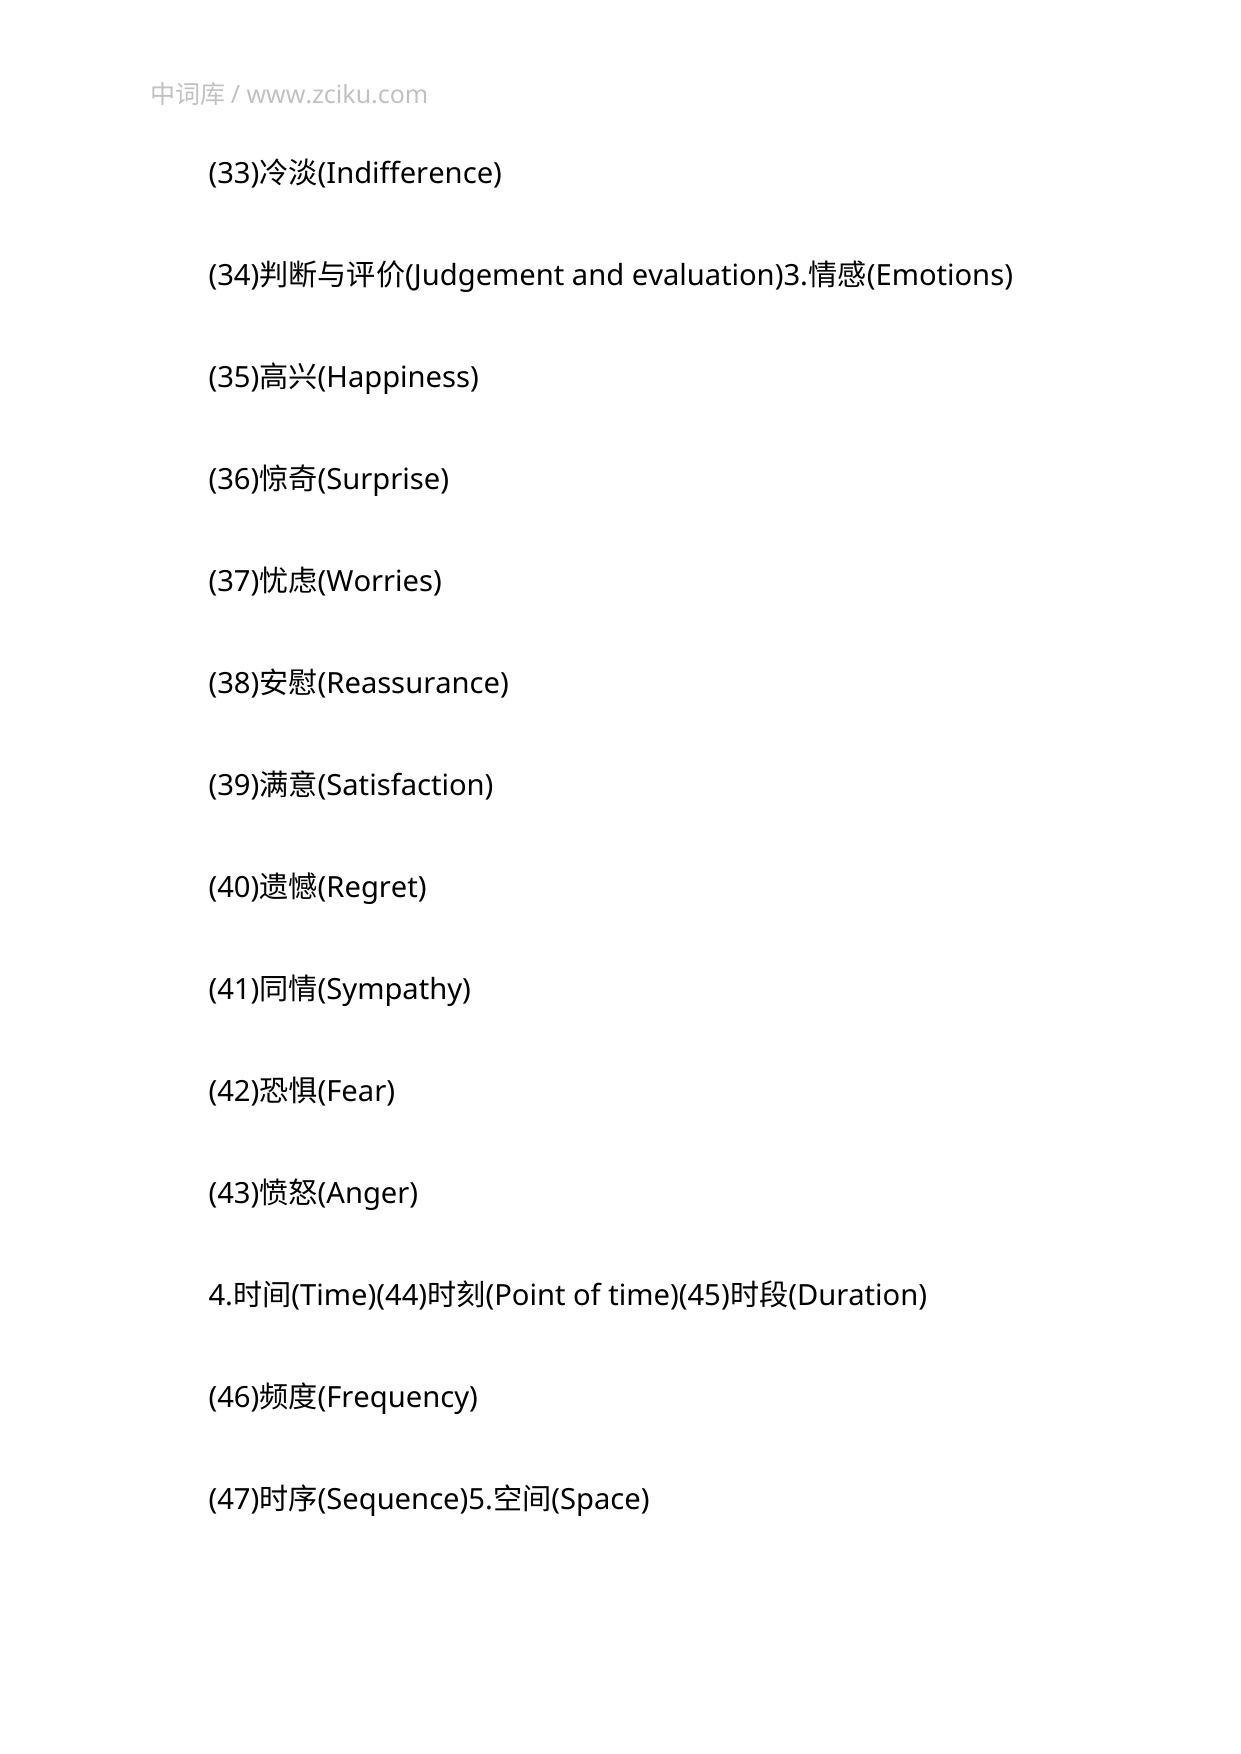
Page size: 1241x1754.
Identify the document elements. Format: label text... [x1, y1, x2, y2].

text (42)恐惧(Fear) [150, 1068, 1090, 1110]
text (37)忧虑(Worries) [150, 558, 1090, 600]
text (43)愤怒(Anger) [150, 1170, 1090, 1212]
text (40)遗憾(Regret) [150, 864, 1090, 906]
text (38)安慰(Reassurance) [150, 660, 1090, 702]
text (47)时序(Sequence)5.空间(Space) [150, 1476, 1090, 1518]
text (35)高兴(Happiness) [150, 354, 1090, 396]
text (41)同情(Sympathy) [150, 966, 1090, 1008]
text (36)惊奇(Surprise) [150, 456, 1090, 498]
text (33)冷淡(Indifference) [150, 150, 1090, 192]
text (46)频度(Frequency) [150, 1374, 1090, 1416]
text (34)判断与评价(Judgement and evaluation)3.情感(Emotions) [150, 252, 1090, 294]
text (39)满意(Satisfaction) [150, 762, 1090, 804]
text 4.时间(Time)(44)时刻(Point of time)(45)时段(Duration) [150, 1272, 1090, 1314]
